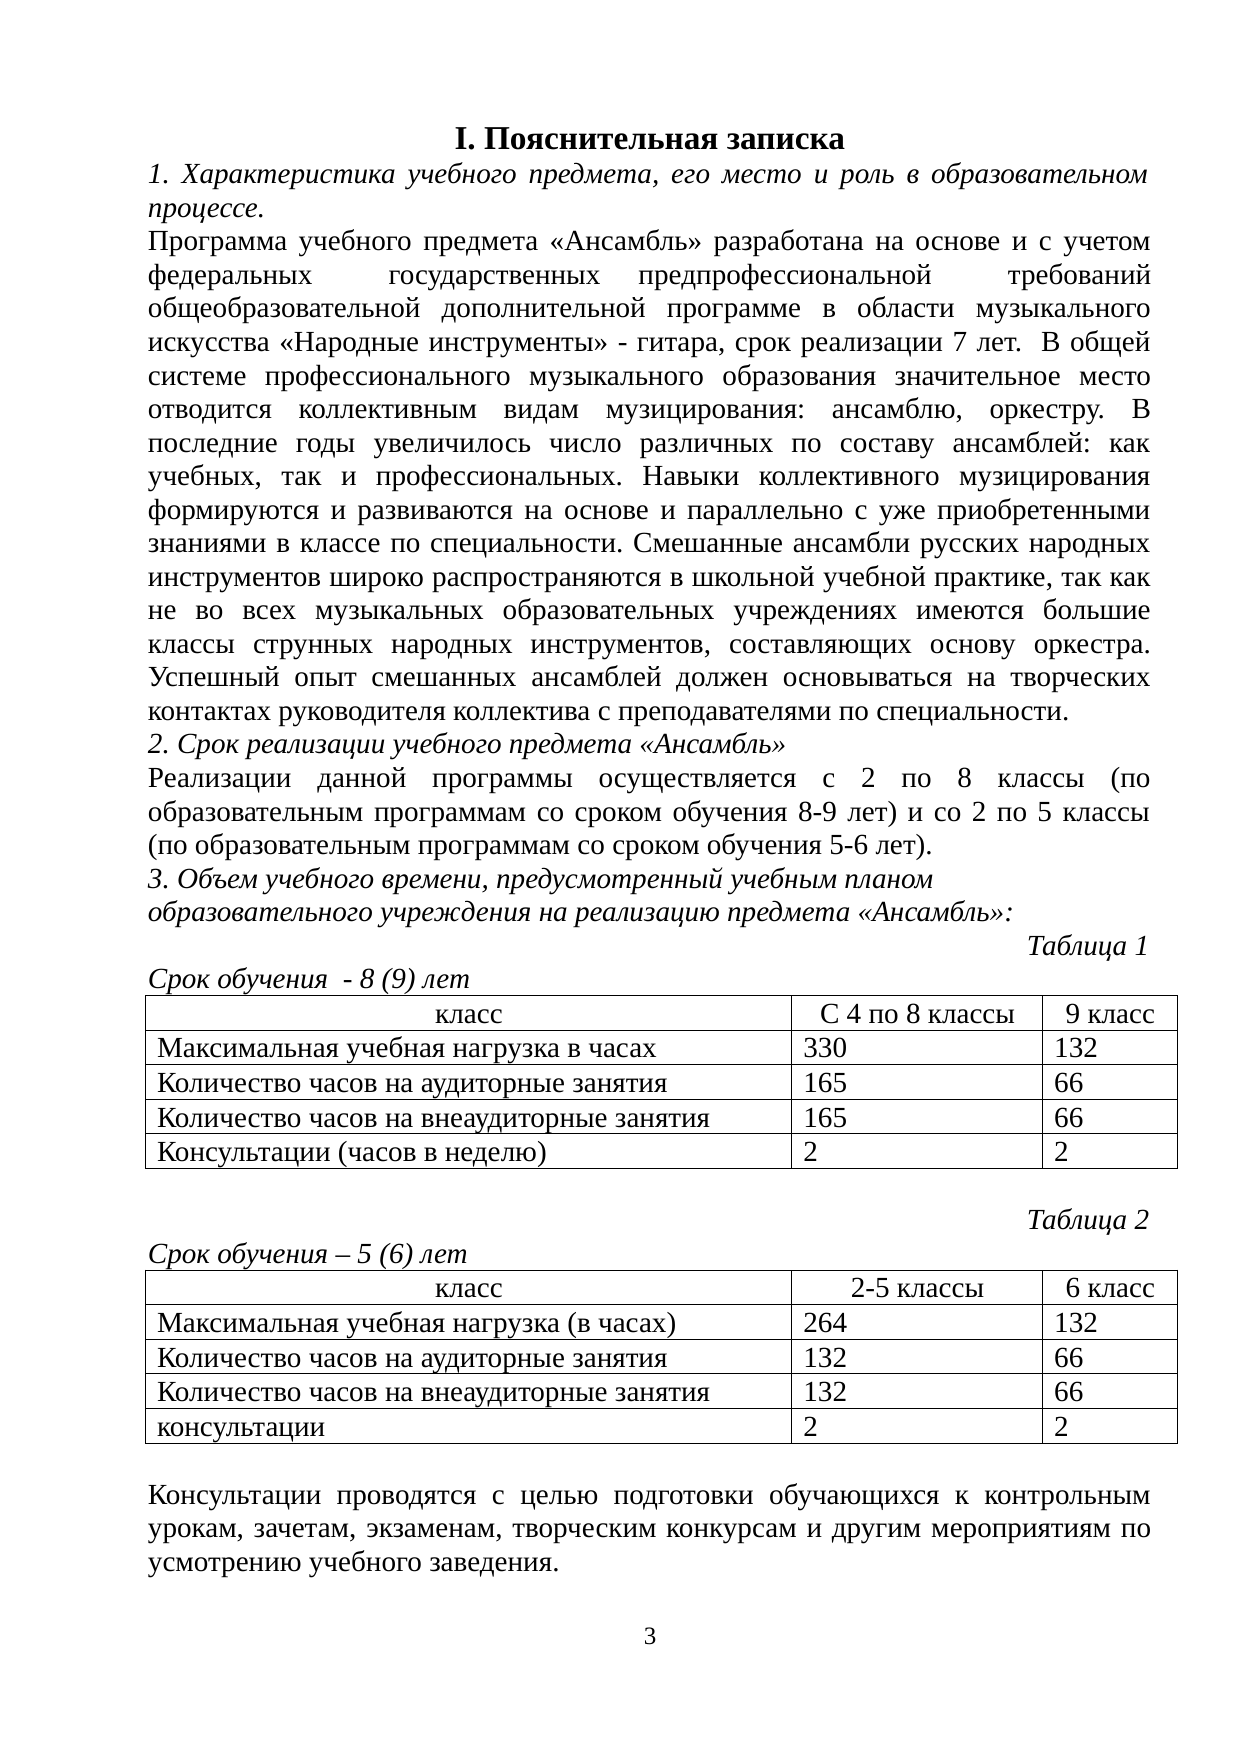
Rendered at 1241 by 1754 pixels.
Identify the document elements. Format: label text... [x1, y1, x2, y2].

table_cell Максимальная учебная нагрузка в часах [146, 1031, 791, 1064]
table_cell 132 [1043, 1305, 1177, 1339]
table_cell 165 [792, 1065, 1042, 1099]
text образовательного учреждения на реализацию предмета «Ансамбль»: [148, 894, 1152, 928]
table_cell Количество часов на внеаудиторные занятия [146, 1374, 791, 1408]
table_cell 264 [792, 1305, 1042, 1339]
text Программа учебного предмета «Ансамбль» разработана на основе и с учетом федеральных государственных предпрофессиональной требований общеобразовательной дополнительной программе в области музыкального искусства «Народные инструменты» - гитара, срок реализации 7 лет. В общей системе профессионального музыкального образования значительное место отводится коллективным видам музицирования: ансамблю, оркестру. В последние годы увеличилось число различных по составу ансамблей: как учебных, так и профессиональных. Навыки коллективного музицирования формируются и развиваются на основе и параллельно с уже приобретенными знаниями в классе по специальности. Смешанные ансамбли русских народных инструментов широко распространяются в школьной учебной практике, так как не во всех музыкальных образовательных учреждениях имеются большие классы струнных народных инструментов, составляющих основу оркестра. Успешный опыт смешанных ансамблей должен основываться на творческих контактах руководителя коллектива с преподавателями по специальности. [148, 223, 1152, 727]
table_cell 132 [1043, 1031, 1177, 1064]
table_cell 66 [1043, 1065, 1177, 1099]
table_header 9 класс [1043, 996, 1177, 1029]
table_cell 66 [1043, 1100, 1177, 1133]
table_header класс [146, 996, 791, 1029]
table_cell консультации [146, 1409, 791, 1442]
text Консультации проводятся с целью подготовки обучающихся к контрольным урокам, зачетам, экзаменам, творческим конкурсам и другим мероприятиям по усмотрению учебного заведения. [148, 1477, 1152, 1578]
table_cell 132 [792, 1374, 1042, 1408]
text Реализации данной программы осуществляется с 2 по 8 классы (по образовательным программам со сроком обучения 8-9 лет) и со 2 по 5 классы (по образовательным программам со сроком обучения 5-6 лет). [148, 760, 1152, 861]
table_cell 2 [1043, 1134, 1177, 1168]
table_cell 165 [792, 1100, 1042, 1133]
table_cell 2 [792, 1134, 1042, 1168]
table_header С 4 по 8 классы [792, 996, 1042, 1029]
table_header класс [146, 1271, 791, 1304]
table_cell 2 [792, 1409, 1042, 1442]
table_cell Максимальная учебная нагрузка (в часах) [146, 1305, 791, 1339]
table_cell 330 [792, 1031, 1042, 1064]
table_cell Консультации (часов в неделю) [146, 1134, 791, 1168]
table_cell Количество часов на аудиторные занятия [146, 1340, 791, 1373]
text Срок обучения - 8 (9) лет [148, 961, 1152, 995]
text 1. Характеристика учебного предмета, его место и роль в образовательном процессе. [148, 156, 1152, 223]
text Таблица 2 [148, 1202, 1152, 1236]
table_header 2-5 классы [792, 1271, 1042, 1304]
text Таблица 1 [148, 928, 1152, 961]
table_cell Количество часов на аудиторные занятия [146, 1065, 791, 1099]
table_cell 66 [1043, 1374, 1177, 1408]
table_header 6 класс [1043, 1271, 1177, 1304]
text I. Пояснительная записка [148, 118, 1152, 156]
table_cell 132 [792, 1340, 1042, 1373]
table_cell 66 [1043, 1340, 1177, 1373]
table_cell 2 [1043, 1409, 1177, 1442]
text 2. Срок реализации учебного предмета «Ансамбль» [148, 727, 1152, 760]
text 3. Объем учебного времени, предусмотренный учебным планом [148, 861, 1152, 894]
text Срок обучения – 5 (6) лет [148, 1236, 1152, 1269]
table_cell Количество часов на внеаудиторные занятия [146, 1100, 791, 1133]
